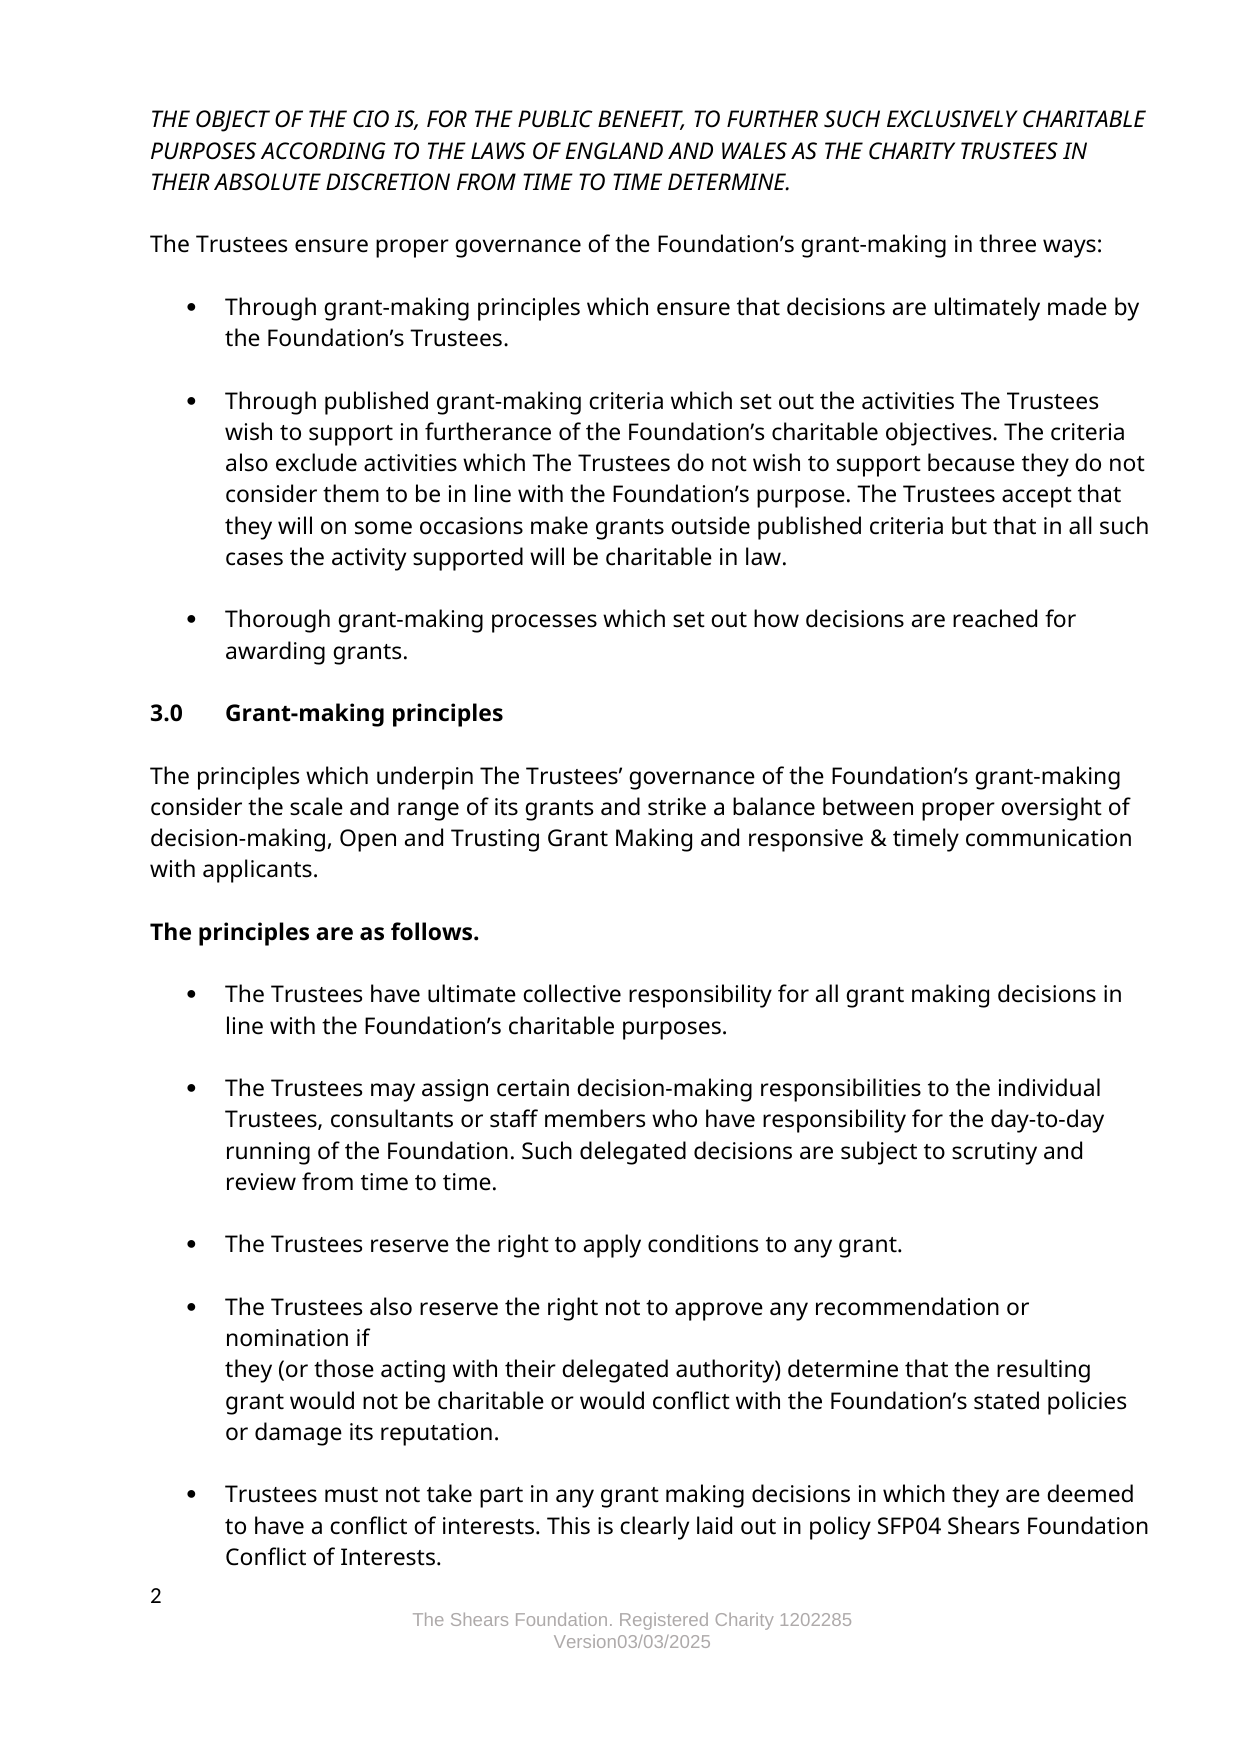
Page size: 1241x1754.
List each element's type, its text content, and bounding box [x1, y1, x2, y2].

text The Trustees ensure proper governance of the Foundation’s grant-making in three ways: [150, 228, 1152, 259]
text The principles which underpin The Trustees’ governance of the Foundation’s grant-making consider the scale and range of its grants and strike a balance between proper oversight of decision-making, Open and Trusting Grant Making and responsive & timely communication with applicants. [150, 759, 1152, 884]
text 3.0 Grant-making principles [150, 697, 1152, 728]
list they (or those acting with their delegated authority) determine that the resulting grant would not be charitable or would conflict with the Foundation’s stated policies or damage its reputation. [225, 1353, 1152, 1447]
list The Trustees reserve the right to apply conditions to any grant. [187, 1228, 1152, 1259]
list Thorough grant-making processes which set out how decisions are reached for awarding grants. [187, 603, 1152, 666]
text THE OBJECT OF THE CIO IS, FOR THE PUBLIC BENEFIT, TO FURTHER SUCH EXCLUSIVELY CHARITABLE PURPOSES ACCORDING TO THE LAWS OF ENGLAND AND WALES AS THE CHARITY TRUSTEES IN THEIR ABSOLUTE DISCRETION FROM TIME TO TIME DETERMINE. [150, 103, 1152, 197]
text The principles are as follows. [150, 916, 1152, 947]
list The Trustees have ultimate collective responsibility for all grant making decisions in line with the Foundation’s charitable purposes. [187, 978, 1152, 1041]
list Trustees must not take part in any grant making decisions in which they are deemed to have a conflict of interests. This is clearly laid out in policy SFP04 Shears Foundation Conflict of Interests. [187, 1478, 1152, 1572]
list Through published grant-making criteria which set out the activities The Trustees wish to support in furtherance of the Foundation’s charitable objectives. The criteria also exclude activities which The Trustees do not wish to support because they do not consider them to be in line with the Foundation’s purpose. The Trustees accept that they will on some occasions make grants outside published criteria but that in all such cases the activity supported will be charitable in law. [187, 384, 1152, 572]
list The Trustees may assign certain decision-making responsibilities to the individual Trustees, consultants or staff members who have responsibility for the day-to-day running of the Foundation. Such delegated decisions are subject to scrutiny and review from time to time. [187, 1072, 1152, 1197]
list The Trustees also reserve the right not to approve any recommendation or nomination if [187, 1291, 1152, 1353]
list Through grant-making principles which ensure that decisions are ultimately made by the Foundation’s Trustees. [187, 291, 1152, 353]
